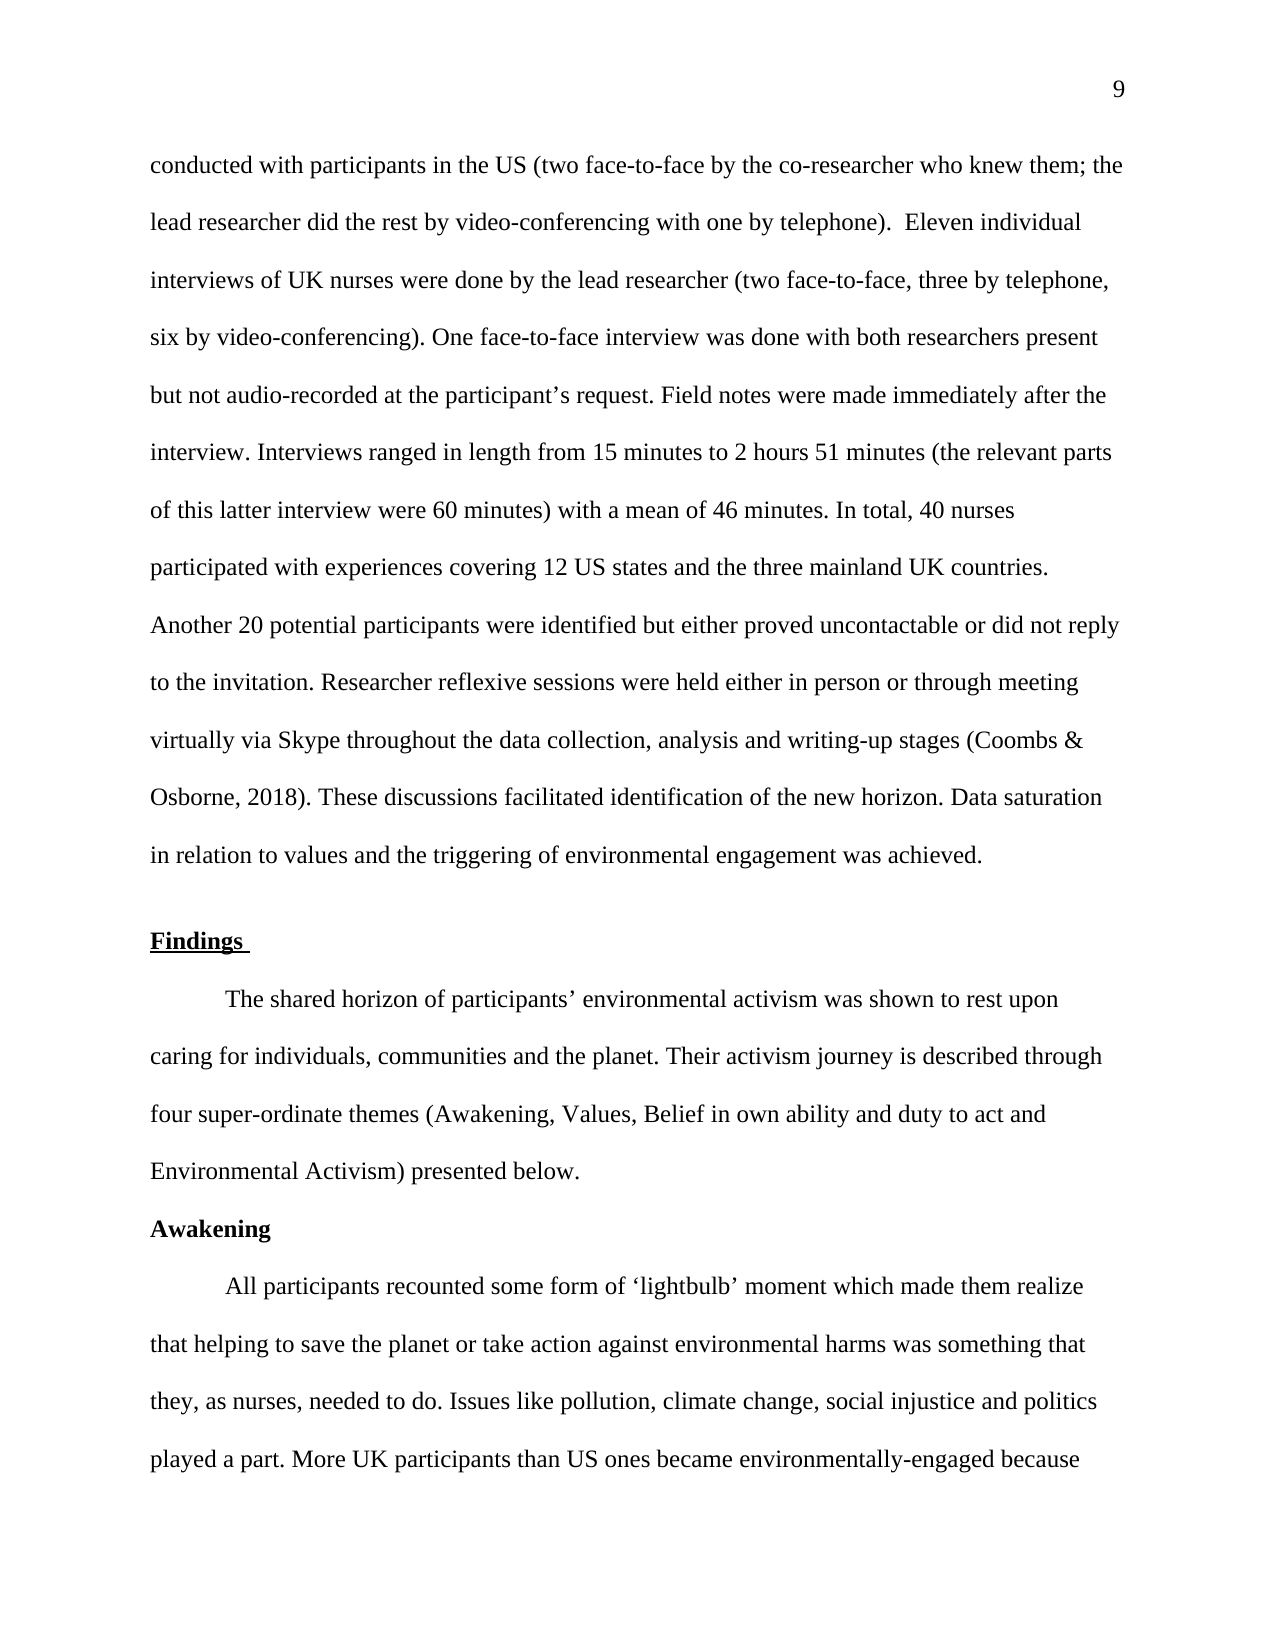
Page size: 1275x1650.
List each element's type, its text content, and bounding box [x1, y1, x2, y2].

text The shared horizon of participants’ environmental activism was shown to rest upon caring for individuals, communities and the planet. Their activism journey is described through four super-ordinate themes (Awakening, Values, Belief in own ability and duty to act and Environmental Activism) presented below. [150, 984, 1125, 1185]
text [150, 150, 1125, 869]
text Awakening [150, 1214, 1125, 1242]
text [150, 1271, 1125, 1472]
text Findings [150, 926, 1125, 955]
